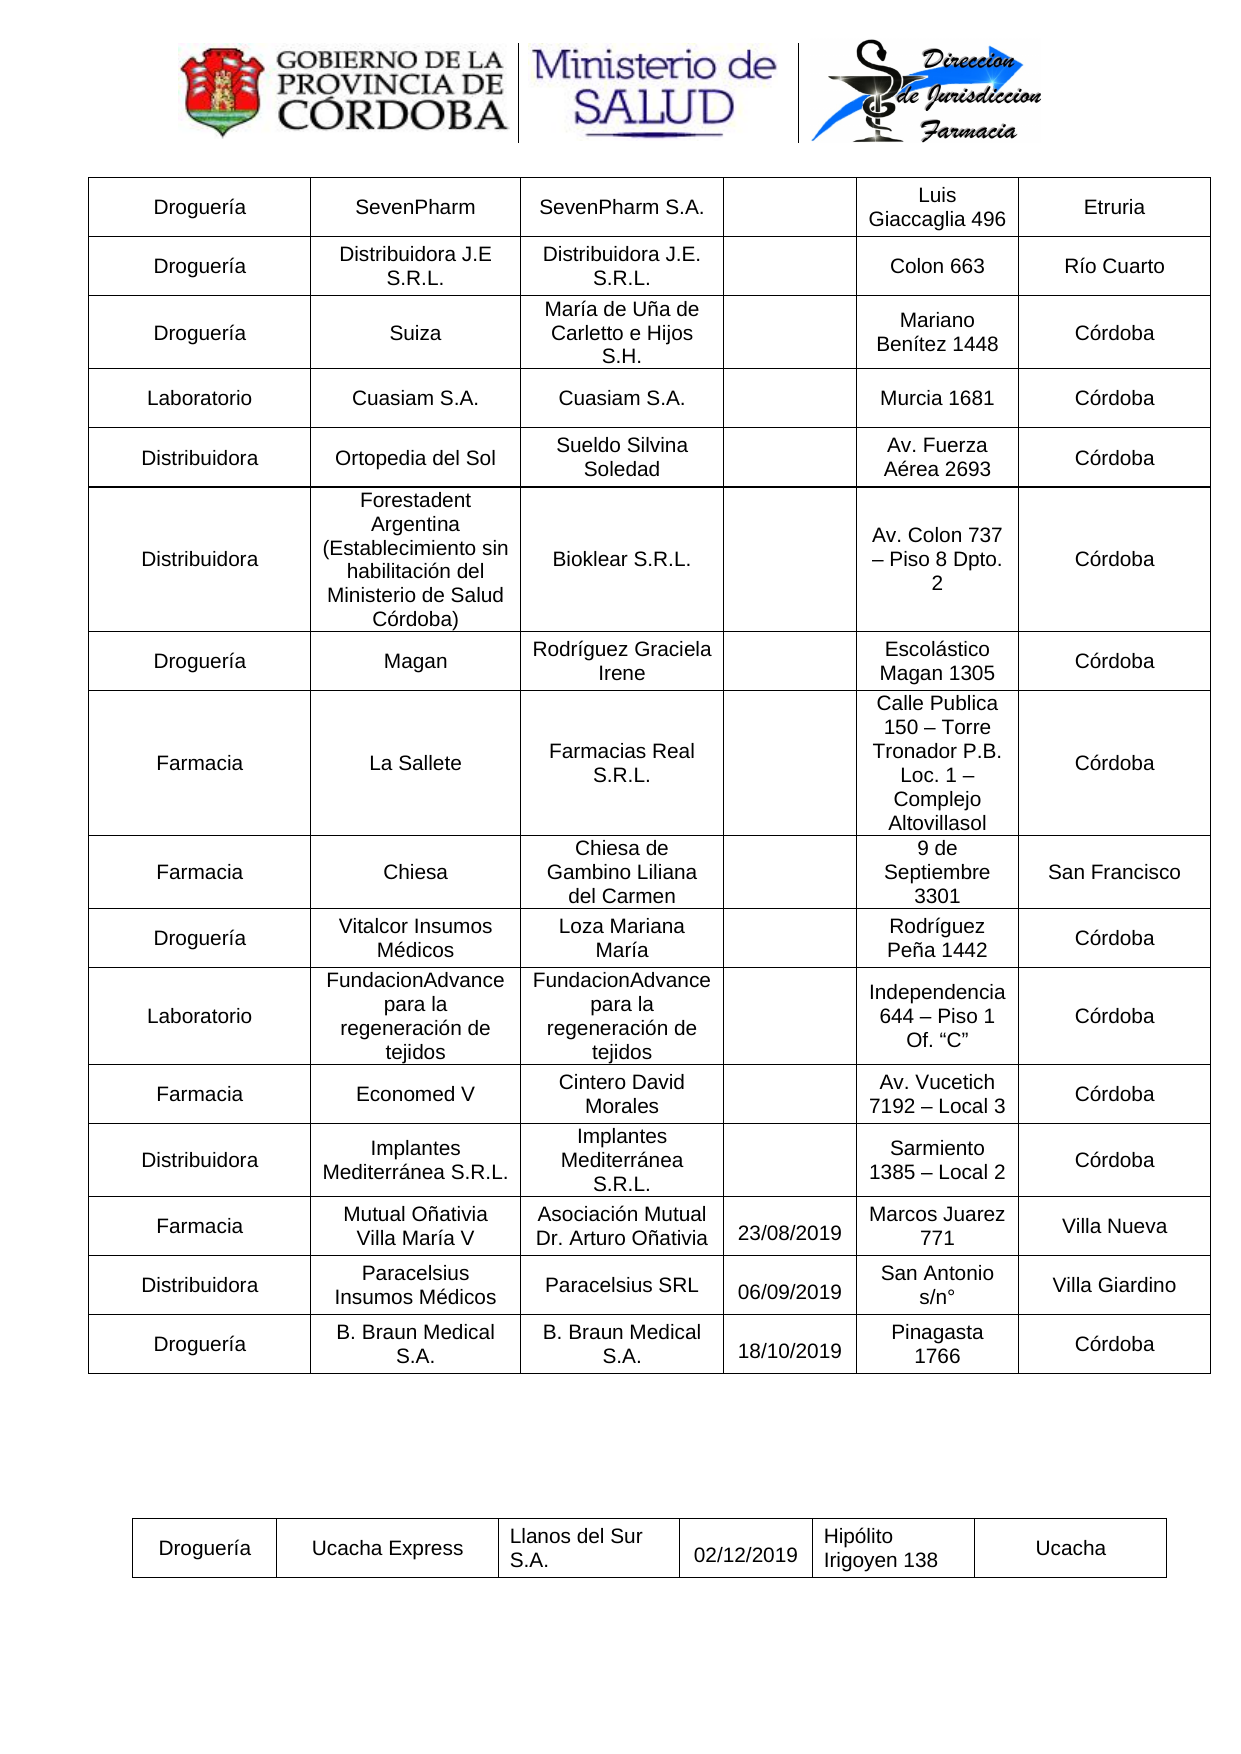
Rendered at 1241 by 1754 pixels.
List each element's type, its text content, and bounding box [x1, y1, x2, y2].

table_cell B. Braun Medical S.A. [311, 1315, 520, 1373]
table_cell 18/10/2019 [724, 1315, 856, 1373]
table_cell Córdoba [1019, 1124, 1210, 1196]
table_cell Farmacia [89, 691, 310, 835]
table_cell Farmacia [89, 836, 310, 908]
table_cell Rodríguez Peña 1442 [857, 909, 1018, 967]
table_cell Droguería [89, 296, 310, 368]
table_cell Independencia 644 – Piso 1 Of. “C” [857, 968, 1018, 1064]
table_cell Droguería [89, 237, 310, 295]
table_cell Farmacia [89, 1197, 310, 1255]
table_cell Córdoba [1019, 428, 1210, 486]
table_cell Paracelsius Insumos Médicos [311, 1256, 520, 1314]
table_cell Distribuidora [89, 1124, 310, 1196]
table_cell Luis Giaccaglia 496 [857, 178, 1018, 236]
table_cell Loza Mariana María [521, 909, 723, 967]
table_cell Bioklear S.R.L. [521, 488, 723, 631]
table_cell [724, 237, 856, 295]
table_cell Córdoba [1019, 968, 1210, 1064]
table_cell [724, 968, 856, 1064]
table_cell [724, 178, 856, 236]
table_header Droguería [133, 1519, 276, 1577]
table_cell Etruria [1019, 178, 1210, 236]
table_cell [724, 836, 856, 908]
table_cell Distribuidora J.E. S.R.L. [521, 237, 723, 295]
table_header Llanos del Sur S.A. [499, 1519, 679, 1577]
table_cell Cuasiam S.A. [521, 369, 723, 427]
table_cell Chiesa [311, 836, 520, 908]
table_cell [724, 1124, 856, 1196]
table_cell Escolástico Magan 1305 [857, 632, 1018, 690]
table_cell Av. Fuerza Aérea 2693 [857, 428, 1018, 486]
table_cell [724, 428, 856, 486]
table_cell María de Uña de Carletto e Hijos S.H. [521, 296, 723, 368]
table_cell Distribuidora J.E S.R.L. [311, 237, 520, 295]
table_cell Mariano Benítez 1448 [857, 296, 1018, 368]
table_cell Marcos Juarez 771 [857, 1197, 1018, 1255]
table_cell Droguería [89, 178, 310, 236]
table_cell [724, 632, 856, 690]
table_cell Córdoba [1019, 1065, 1210, 1123]
table_cell Forestadent Argentina (Establecimiento sin habilitación del Ministerio de Salud Córdoba) [311, 488, 520, 631]
table_cell [724, 296, 856, 368]
table_cell Villa Nueva [1019, 1197, 1210, 1255]
table_header Ucacha Express [277, 1519, 498, 1577]
table_cell 06/09/2019 [724, 1256, 856, 1314]
table_cell FundacionAdvance para la regeneración de tejidos [311, 968, 520, 1064]
table_cell Rodríguez Graciela Irene [521, 632, 723, 690]
table_header Hipólito Irigoyen 138 [813, 1519, 974, 1577]
table_cell Calle Publica 150 – Torre Tronador P.B. Loc. 1 – Complejo Altovillasol [857, 691, 1018, 835]
table_cell Río Cuarto [1019, 237, 1210, 295]
table_cell FundacionAdvance para la regeneración de tejidos [521, 968, 723, 1064]
table_cell SevenPharm S.A. [521, 178, 723, 236]
table_cell Mutual Oñativia Villa María V [311, 1197, 520, 1255]
table_cell B. Braun Medical S.A. [521, 1315, 723, 1373]
table_cell Laboratorio [89, 369, 310, 427]
table_cell Murcia 1681 [857, 369, 1018, 427]
table_cell Magan [311, 632, 520, 690]
table_cell Sueldo Silvina Soledad [521, 428, 723, 486]
table_cell Suiza [311, 296, 520, 368]
table_cell Distribuidora [89, 488, 310, 631]
table_cell Córdoba [1019, 691, 1210, 835]
table_cell Córdoba [1019, 1315, 1210, 1373]
table_cell La Sallete [311, 691, 520, 835]
table_cell Implantes Mediterránea S.R.L. [521, 1124, 723, 1196]
table_cell Farmacias Real S.R.L. [521, 691, 723, 835]
table_cell Colon 663 [857, 237, 1018, 295]
table_cell Córdoba [1019, 296, 1210, 368]
table_cell 23/08/2019 [724, 1197, 856, 1255]
table_cell Economed V [311, 1065, 520, 1123]
table_cell Chiesa de Gambino Liliana del Carmen [521, 836, 723, 908]
table_header Ucacha [975, 1519, 1166, 1577]
table_cell Droguería [89, 632, 310, 690]
table_cell Av. Vucetich 7192 – Local 3 [857, 1065, 1018, 1123]
table_cell Villa Giardino [1019, 1256, 1210, 1314]
table_cell Droguería [89, 1315, 310, 1373]
table_cell Sarmiento 1385 – Local 2 [857, 1124, 1018, 1196]
table_cell [724, 369, 856, 427]
table_cell Ortopedia del Sol [311, 428, 520, 486]
table_cell [724, 909, 856, 967]
table_cell [724, 1065, 856, 1123]
table_cell San Antonio s/n° [857, 1256, 1018, 1314]
table_cell Av. Colon 737 – Piso 8 Dpto. 2 [857, 488, 1018, 631]
table_cell Córdoba [1019, 632, 1210, 690]
table_cell Cuasiam S.A. [311, 369, 520, 427]
table_cell Droguería [89, 909, 310, 967]
table_cell Farmacia [89, 1065, 310, 1123]
table_cell Laboratorio [89, 968, 310, 1064]
table_cell Distribuidora [89, 428, 310, 486]
table_cell San Francisco [1019, 836, 1210, 908]
table_cell Córdoba [1019, 909, 1210, 967]
table_cell Pinagasta 1766 [857, 1315, 1018, 1373]
table_cell Vitalcor Insumos Médicos [311, 909, 520, 967]
table_cell SevenPharm [311, 178, 520, 236]
table_cell Implantes Mediterránea S.R.L. [311, 1124, 520, 1196]
table_cell Paracelsius SRL [521, 1256, 723, 1314]
table_cell Cintero David Morales [521, 1065, 723, 1123]
table_cell Asociación Mutual Dr. Arturo Oñativia [521, 1197, 723, 1255]
table_cell 9 de Septiembre 3301 [857, 836, 1018, 908]
table_cell Distribuidora [89, 1256, 310, 1314]
table_cell Córdoba [1019, 369, 1210, 427]
table_cell [724, 488, 856, 631]
table_cell Córdoba [1019, 488, 1210, 631]
picture [178, 43, 510, 139]
table_header 02/12/2019 [680, 1519, 812, 1577]
table_cell [724, 691, 856, 835]
picture [528, 43, 778, 141]
